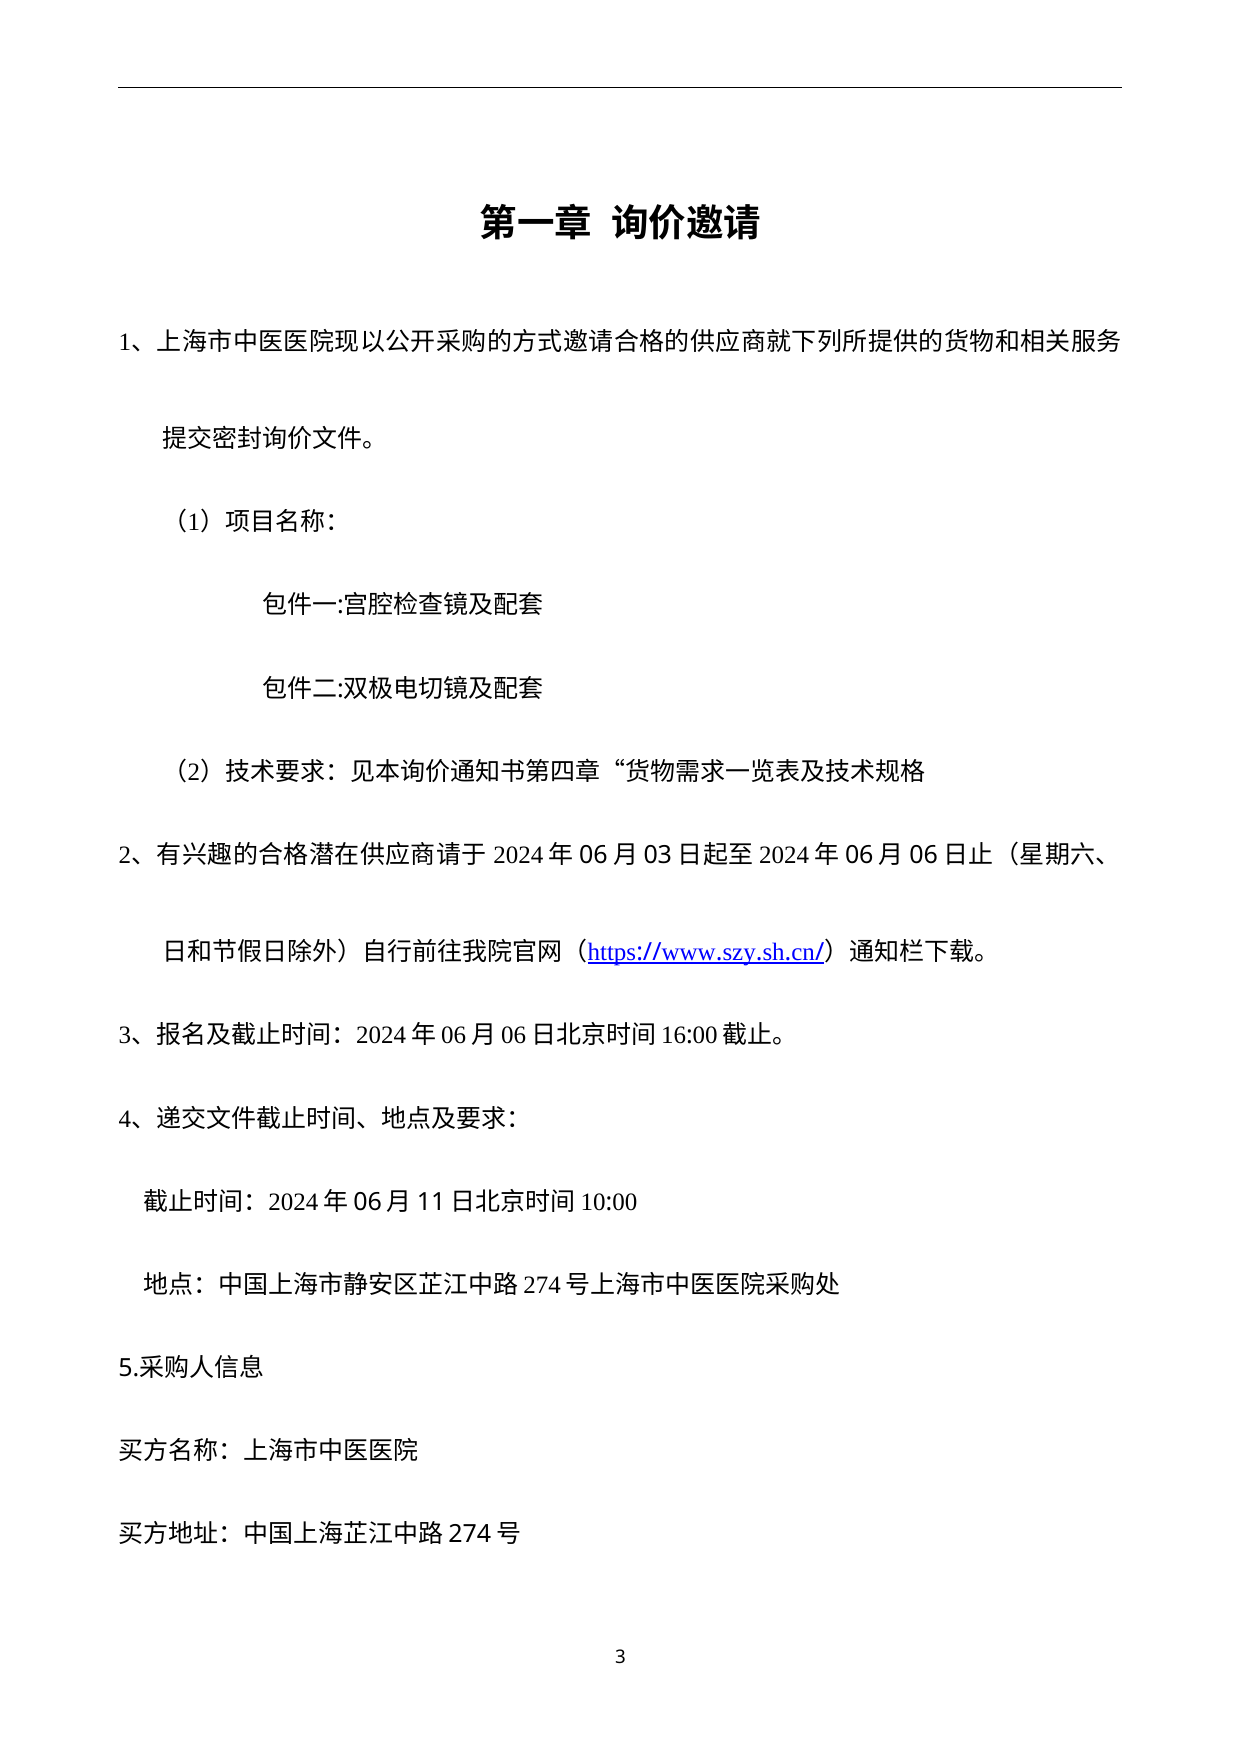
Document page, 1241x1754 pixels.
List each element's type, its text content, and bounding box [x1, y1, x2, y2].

text 买方名称：上海市中医医院 [118, 1416, 1122, 1481]
text （1）项目名称： [156, 487, 1122, 552]
text 2、有兴趣的合格潜在供应商请于2024年06月03日起至2024年06月06日止（星期六、日和节假日除外）自行前往我院官网（https://www.szy.sh.cn/）通知栏下载。 [118, 820, 1122, 982]
text 3、报名及截止时间：2024年06月06日北京时间16:00截止。 [118, 1001, 1122, 1066]
text 1、上海市中医医院现以公开采购的方式邀请合格的供应商就下列所提供的货物和相关服务提交密封询价文件。 [118, 307, 1122, 469]
text 第一章 询价邀请 [118, 188, 1122, 253]
text 买方地址：中国上海芷江中路274号 [118, 1499, 1122, 1564]
text 地点：中国上海市静安区芷江中路274号上海市中医医院采购处 [143, 1250, 1122, 1315]
text 包件二:双极电切镜及配套 [156, 654, 1122, 719]
text 截止时间：2024年06月11日北京时间10:00 [143, 1167, 1122, 1232]
text 包件一:宫腔检查镜及配套 [156, 571, 1122, 636]
text （2）技术要求：见本询价通知书第四章“货物需求一览表及技术规格 [156, 737, 1122, 802]
text 4、递交文件截止时间、地点及要求： [118, 1084, 1122, 1149]
text 5.采购人信息 [118, 1333, 1122, 1398]
